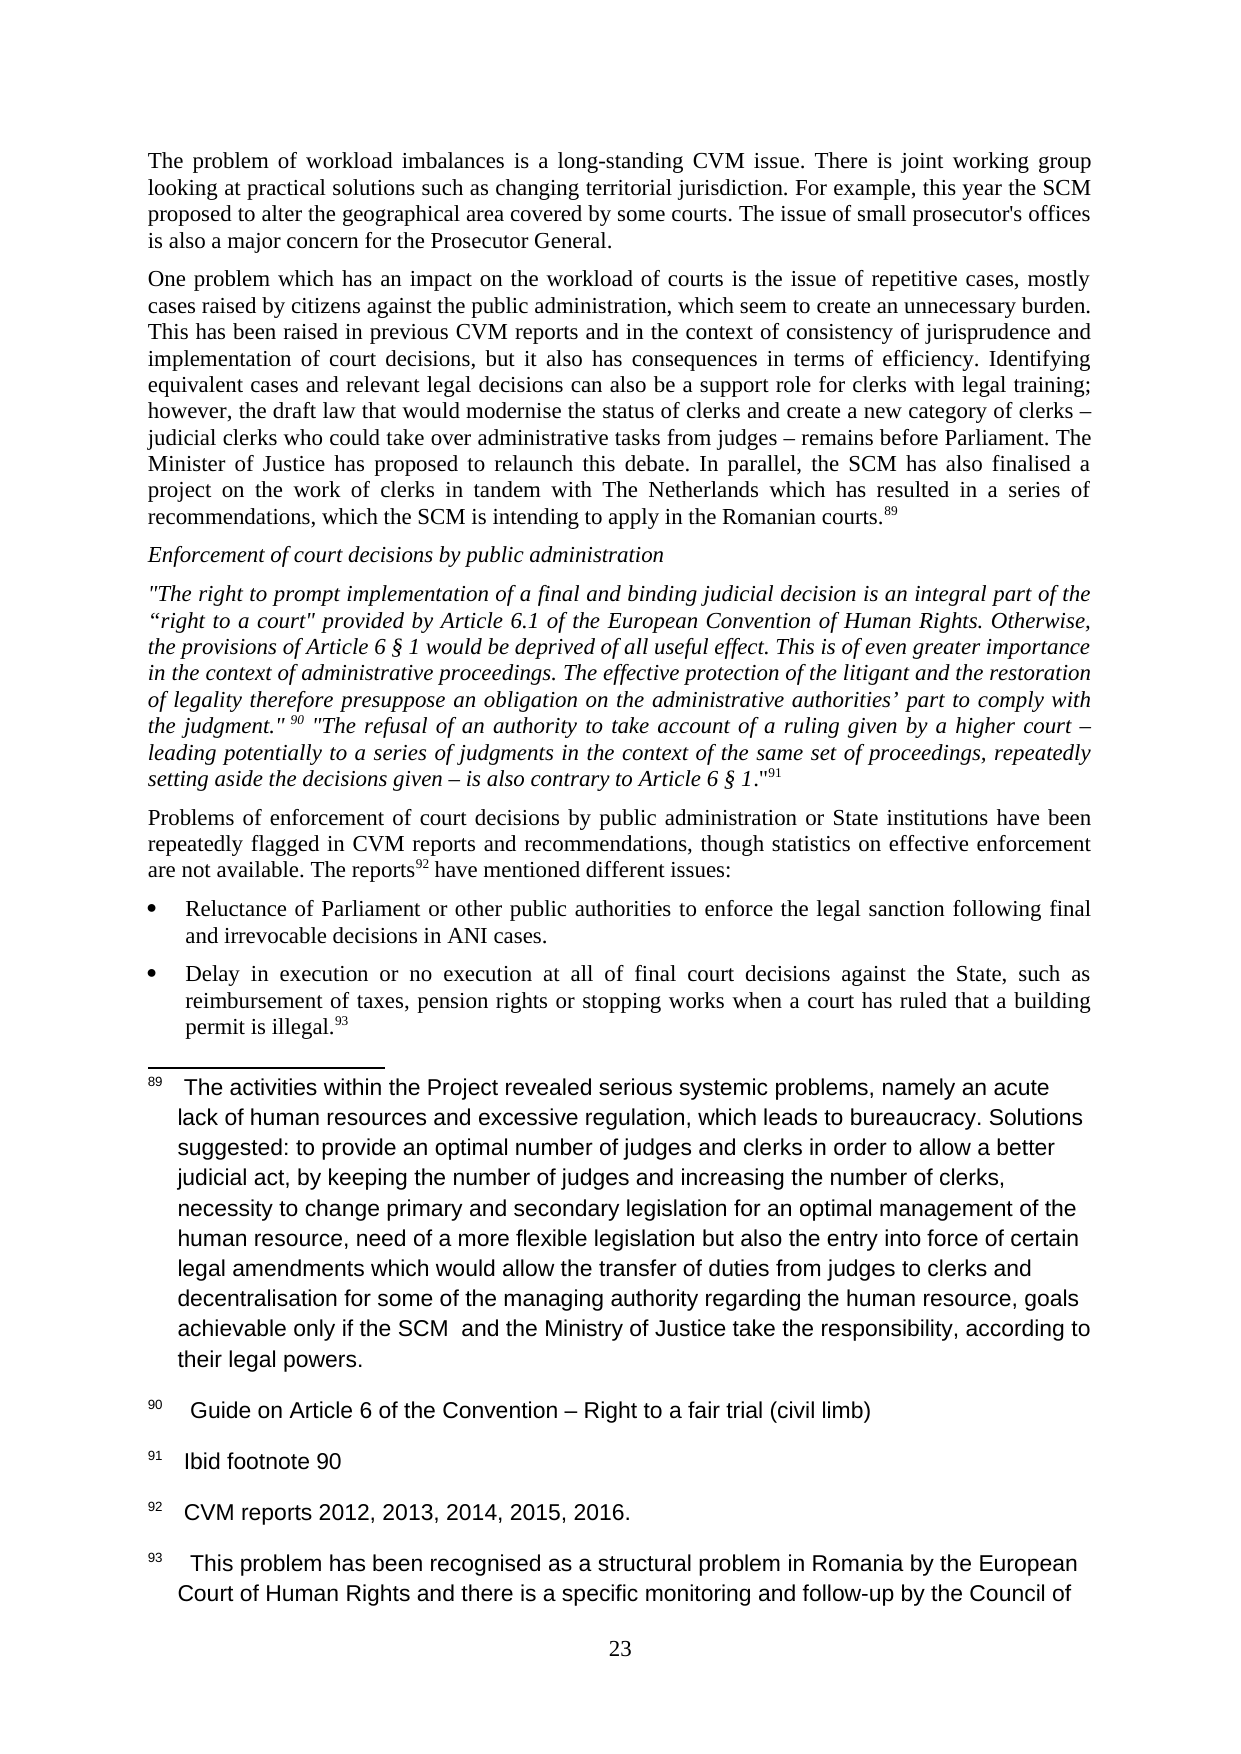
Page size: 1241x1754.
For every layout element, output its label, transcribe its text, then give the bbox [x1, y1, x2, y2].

list Reluctance of Parliament or other public authorities to enforce the legal sanction following final and irrevocable decisions in ANI cases. [148, 895, 1093, 948]
text Enforcement of court decisions by public administration [148, 542, 1093, 568]
text Problems of enforcement of court decisions by public administration or State institutions have been repeatedly flagged in CVM reports and recommendations, though statistics on effective enforcement are not available. The reports have mentioned different issues: [148, 804, 1093, 883]
text The problem of workload imbalances is a long-standing CVM issue. There is joint working group looking at practical solutions such as changing territorial jurisdiction. For example, this year the SCM proposed to alter the geographical area covered by some courts. The issue of small prosecutor's offices is also a major concern for the Prosecutor General. [148, 148, 1093, 253]
text One problem which has an impact on the workload of courts is the issue of repetitive cases, mostly cases raised by citizens against the public administration, which seem to create an unnecessary burden. This has been raised in previous CVM reports and in the context of consistency of jurisprudence and implementation of court decisions, but it also has consequences in terms of efficiency. Identifying equivalent cases and relevant legal decisions can also be a support role for clerks with legal training; however, the draft law that would modernise the status of clerks and create a new category of clerks – judicial clerks who could take over administrative tasks from judges – remains before Parliament. The Minister of Justice has proposed to relaunch this debate. In parallel, the SCM has also finalised a project on the work of clerks in tandem with The Netherlands which has resulted in a series of recommendations, which the SCM is intending to apply in the Romanian courts. [148, 266, 1093, 529]
text "The right to prompt implementation of a final and binding judicial decision is an integral part of the “right to a court" provided by Article 6.1 of the European Convention of Human Rights. Otherwise, the provisions of Article 6 § 1 would be deprived of all useful effect. This is of even greater importance in the context of administrative proceedings. The effective protection of the litigant and the restoration of legality therefore presuppose an obligation on the administrative authorities’ part to comply with the judgment." "The refusal of an authority to take account of a ruling given by a higher court – leading potentially to a series of judgments in the context of the same set of proceedings, repeatedly setting aside the decisions given – is also contrary to Article 6 § 1." [148, 580, 1093, 791]
list Delay in execution or no execution at all of final court decisions against the State, such as reimbursement of taxes, pension rights or stopping works when a court has ruled that a building permit is illegal. [148, 961, 1093, 1039]
